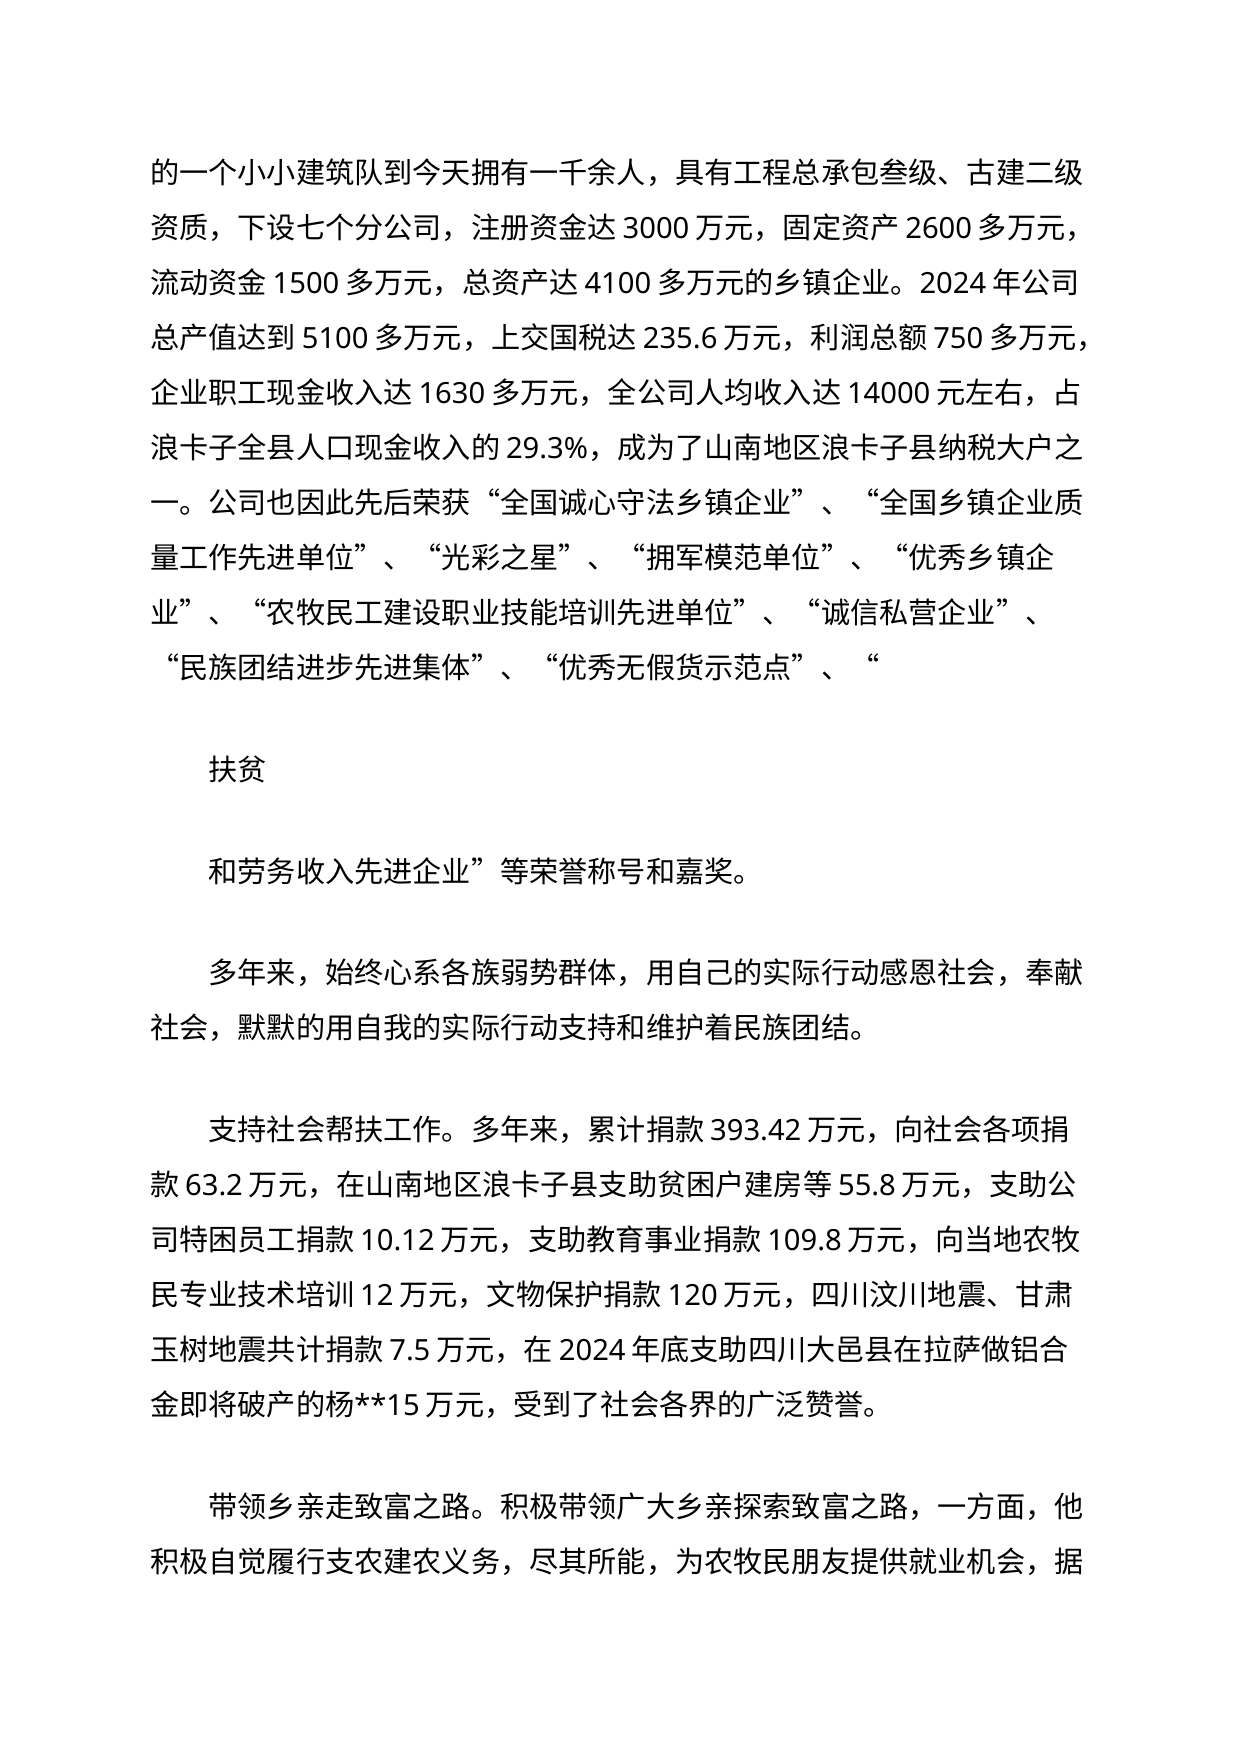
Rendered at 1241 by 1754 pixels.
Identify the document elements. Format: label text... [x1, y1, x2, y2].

text 支持社会帮扶工作。多年来，累计捐款393.42万元，向社会各项捐款63.2万元，在山南地区浪卡子县支助贫困户建房等55.8万元，支助公司特困员工捐款10.12万元，支助教育事业捐款109.8万元，向当地农牧民专业技术培训12万元，文物保护捐款120万元，四川汶川地震、甘肃玉树地震共计捐款7.5万元，在2024年底支助四川大邑县在拉萨做铝合金即将破产的杨**15万元，受到了社会各界的广泛赞誉。 [150, 1107, 1090, 1424]
text 扶贫 [150, 746, 1090, 789]
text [150, 1483, 1090, 1581]
text 和劳务收入先进企业”等荣誉称号和嘉奖。 [150, 848, 1090, 890]
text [150, 150, 1090, 687]
text 多年来，始终心系各族弱势群体，用自己的实际行动感恩社会，奉献社会，默默的用自我的实际行动支持和维护着民族团结。 [150, 950, 1090, 1047]
